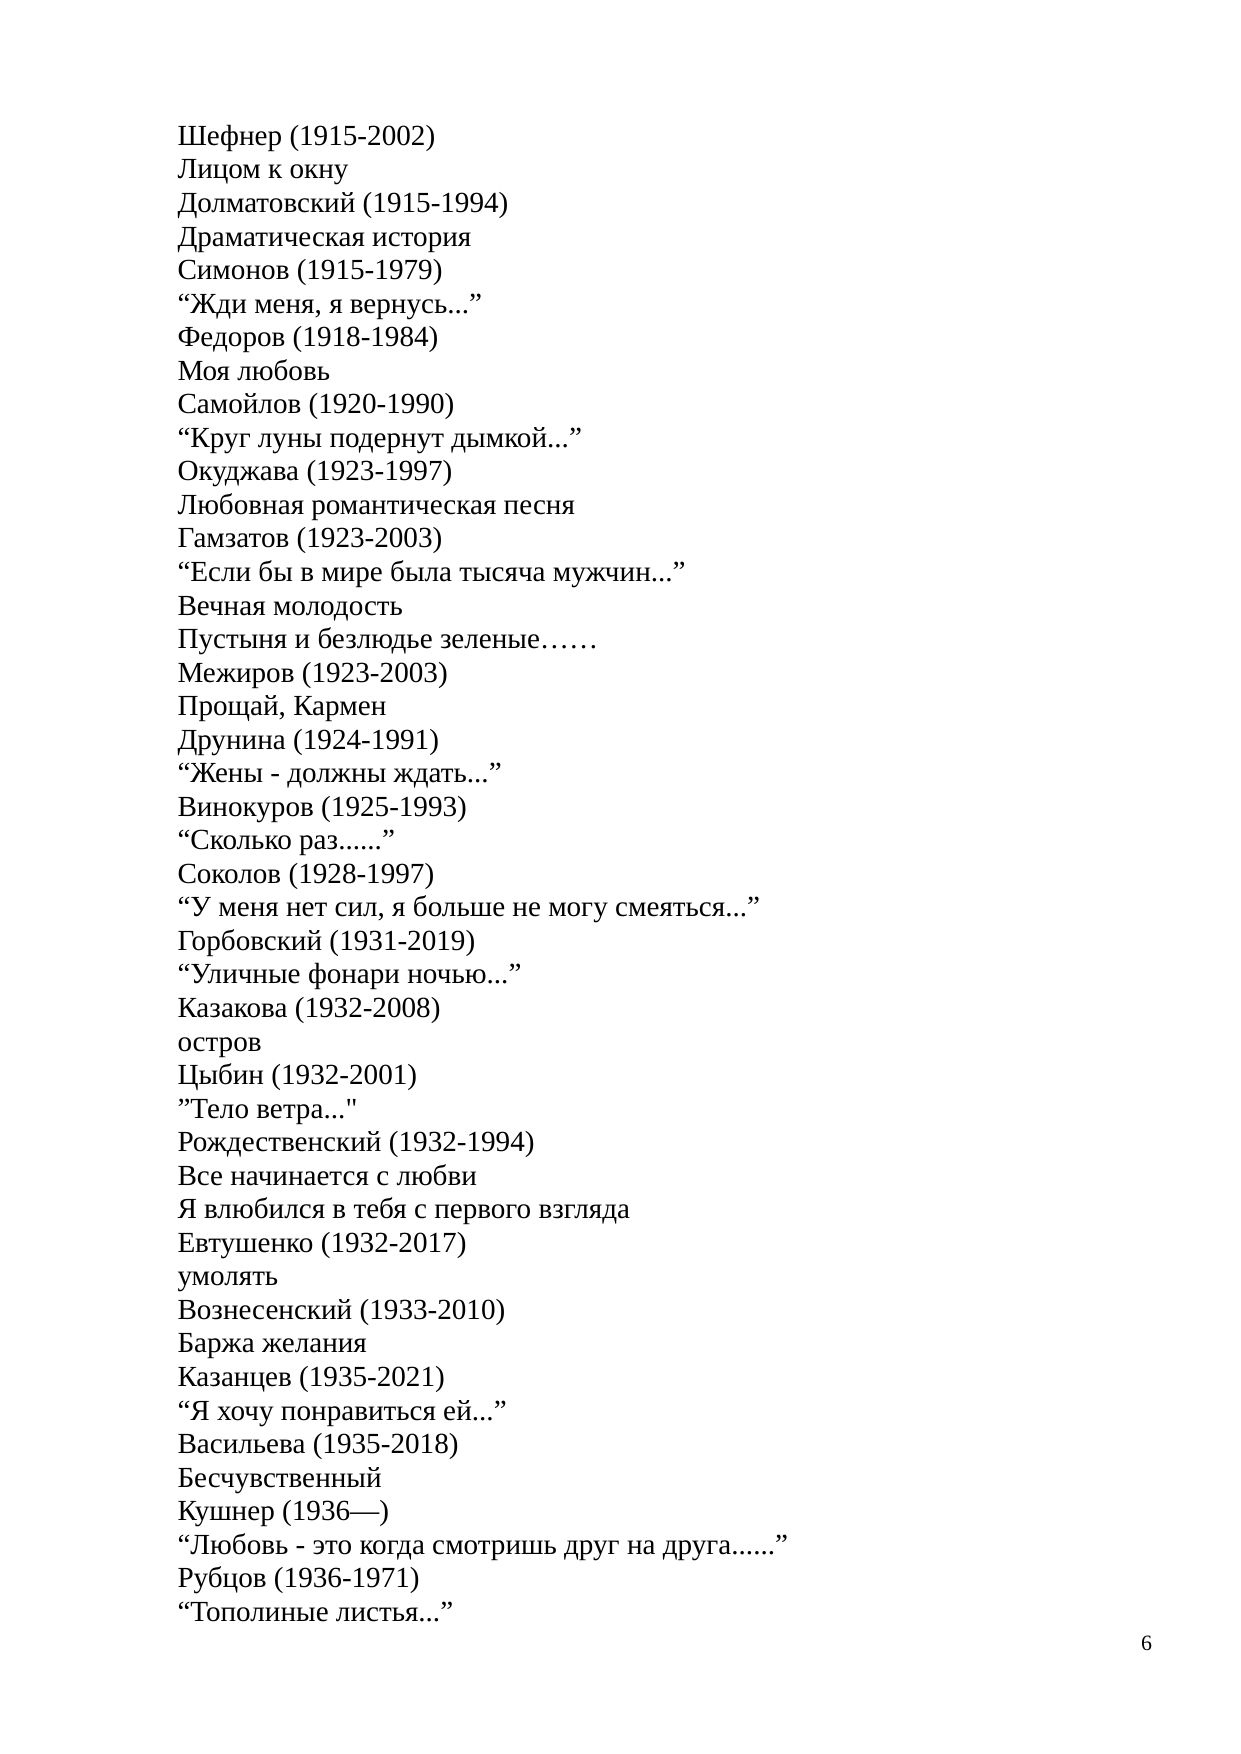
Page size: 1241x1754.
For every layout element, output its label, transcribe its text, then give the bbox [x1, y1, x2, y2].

text “Если бы в мире была тысяча мужчин...” [177, 554, 1152, 588]
text Васильева (1935-2018) [177, 1426, 1152, 1460]
text Симонов (1915-1979) [177, 252, 1152, 286]
text Драматическая история [177, 219, 1152, 252]
text Казанцев (1935-2021) [177, 1359, 1152, 1393]
text Окуджава (1923-1997) [177, 453, 1152, 487]
text Кушнер (1936—) [177, 1493, 1152, 1527]
text “Любовь - это когда смотришь друг на друга......” [177, 1527, 1152, 1560]
text Горбовский (1931-2019) [177, 923, 1152, 957]
text Самойлов (1920-1990) [177, 386, 1152, 420]
text Все начинается с любви [177, 1158, 1152, 1191]
text умолять [177, 1258, 1152, 1292]
text “У меня нет сил, я больше не могу смеяться...” [177, 889, 1152, 923]
text Долматовский (1915-1994) [177, 185, 1152, 219]
text ”Тело ветра..." [177, 1091, 1152, 1124]
text Винокуров (1925-1993) [177, 789, 1152, 822]
text “Жены - должны ждать...” [177, 755, 1152, 789]
text “Сколько раз......” [177, 822, 1152, 856]
text “Я хочу понравиться ей...” [177, 1393, 1152, 1426]
text “Тополиные листья...” [177, 1594, 1152, 1627]
text Цыбин (1932-2001) [177, 1057, 1152, 1091]
text “Круг луны подернут дымкой...” [177, 420, 1152, 453]
text Рубцов (1936-1971) [177, 1560, 1152, 1594]
text Межиров (1923-2003) [177, 655, 1152, 688]
text Пустыня и безлюдье зеленые…… [177, 621, 1152, 655]
text Любовная романтическая песня [177, 487, 1152, 521]
text Вознесенский (1933-2010) [177, 1292, 1152, 1326]
text Казакова (1932-2008) [177, 990, 1152, 1024]
text Евтушенко (1932-2017) [177, 1225, 1152, 1258]
text Гамзатов (1923-2003) [177, 521, 1152, 554]
text Бесчувственный [177, 1460, 1152, 1493]
text Федоров (1918-1984) [177, 319, 1152, 353]
text Рождественский (1932-1994) [177, 1124, 1152, 1158]
text Я влюбился в тебя с первого взгляда [177, 1191, 1152, 1225]
text Лицом к окну [177, 152, 1152, 185]
text Моя любовь [177, 353, 1152, 386]
text Соколов (1928-1997) [177, 856, 1152, 889]
text “Уличные фонари ночью...” [177, 957, 1152, 990]
text “Жди меня, я вернусь...” [177, 286, 1152, 319]
text Прощай, Кармен [177, 688, 1152, 722]
text Баржа желания [177, 1326, 1152, 1359]
text Вечная молодость [177, 588, 1152, 621]
text Друнина (1924-1991) [177, 722, 1152, 755]
text остров [177, 1024, 1152, 1057]
text Шефнер (1915-2002) [177, 118, 1152, 152]
